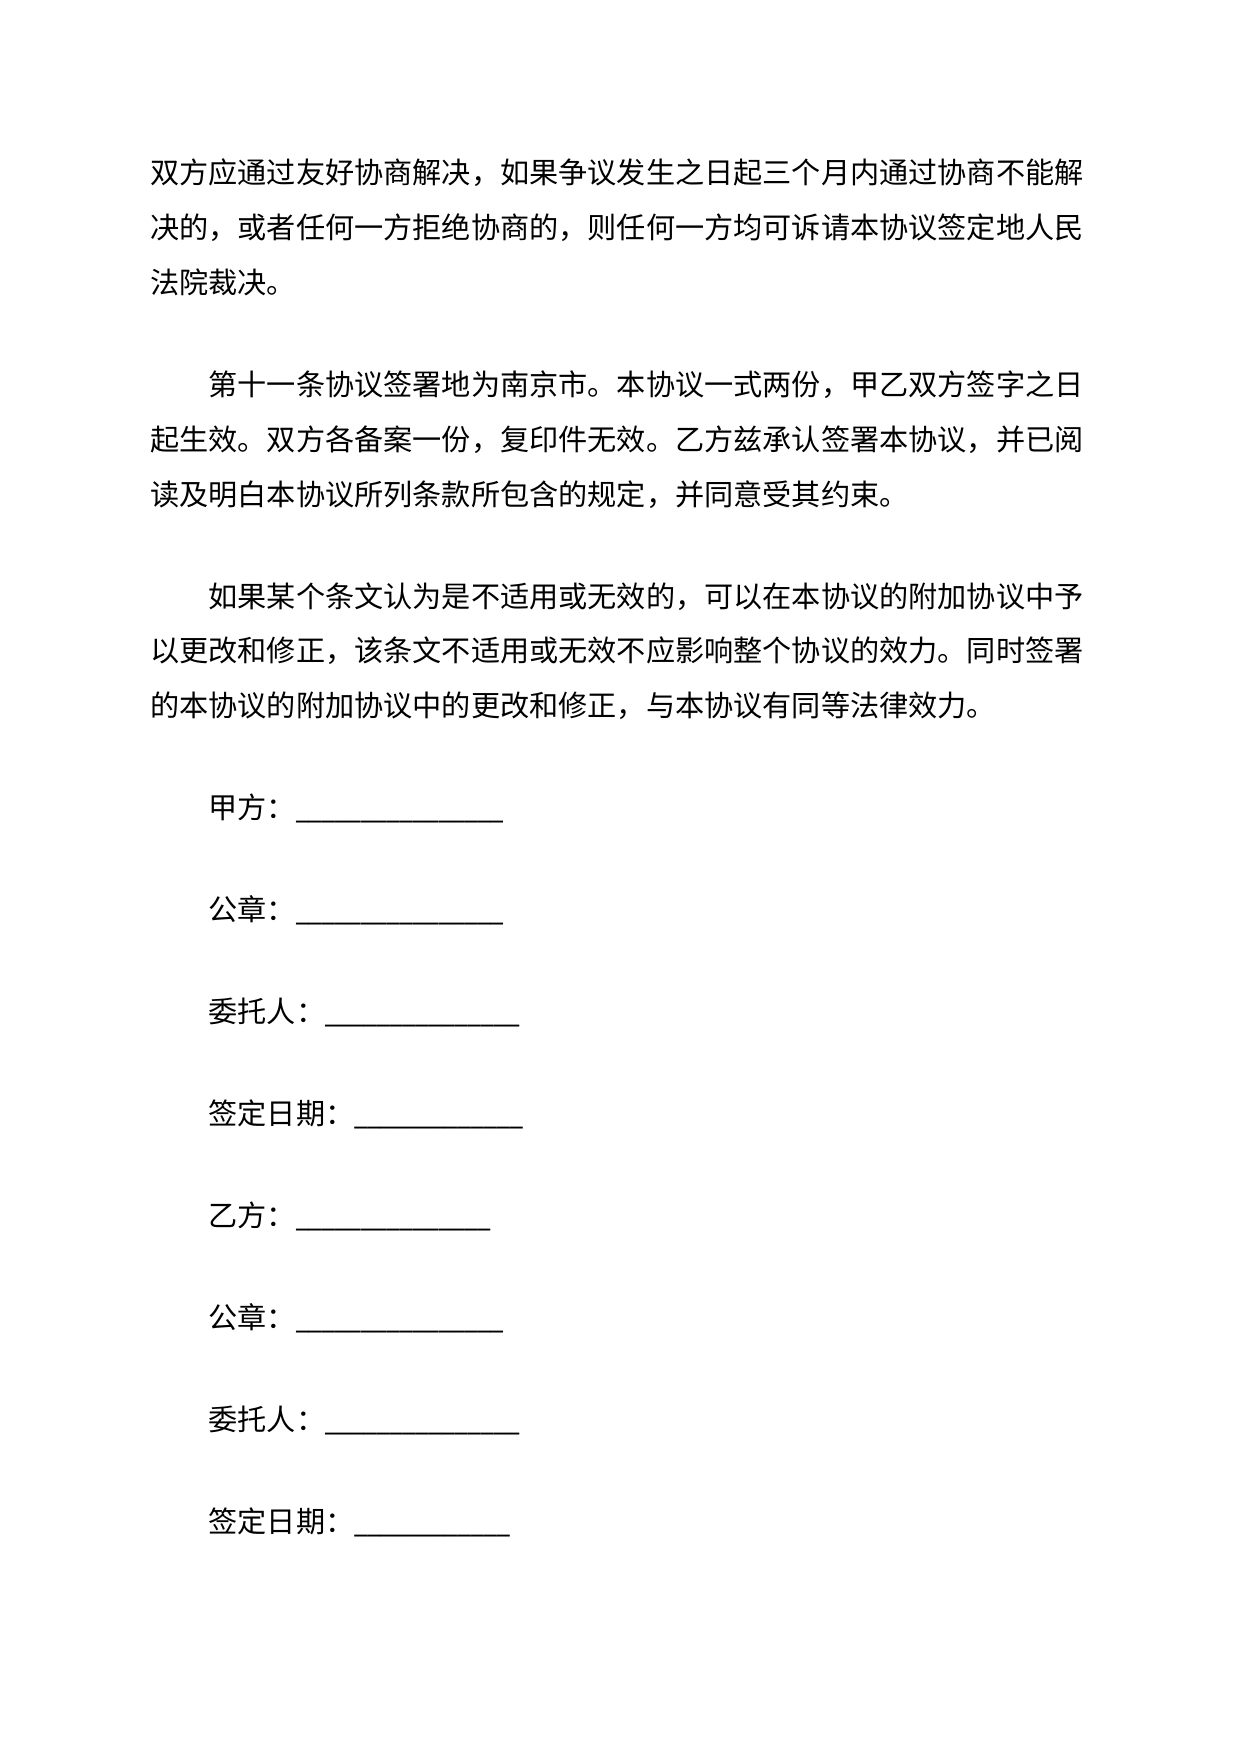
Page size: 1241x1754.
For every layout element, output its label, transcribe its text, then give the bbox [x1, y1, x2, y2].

text 公章：________________ [150, 887, 1090, 929]
text 委托人：_______________ [150, 1397, 1090, 1439]
text 公章：________________ [150, 1294, 1090, 1337]
text 如果某个条文认为是不适用或无效的，可以在本协议的附加协议中予以更改和修正，该条文不适用或无效不应影响整个协议的效力。同时签署的本协议的附加协议中的更改和修正，与本协议有同等法律效力。 [150, 573, 1090, 725]
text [150, 150, 1090, 302]
text 第十一条协议签署地为南京市。本协议一式两份，甲乙双方签字之日起生效。双方各备案一份，复印件无效。乙方兹承认签署本协议，并已阅读及明白本协议所列条款所包含的规定，并同意受其约束。 [150, 362, 1090, 514]
text 签定日期：_____________ [150, 1091, 1090, 1133]
text 委托人：_______________ [150, 989, 1090, 1031]
text 签定日期：____________ [150, 1498, 1090, 1541]
text 乙方：_______________ [150, 1193, 1090, 1235]
text 甲方：________________ [150, 785, 1090, 827]
